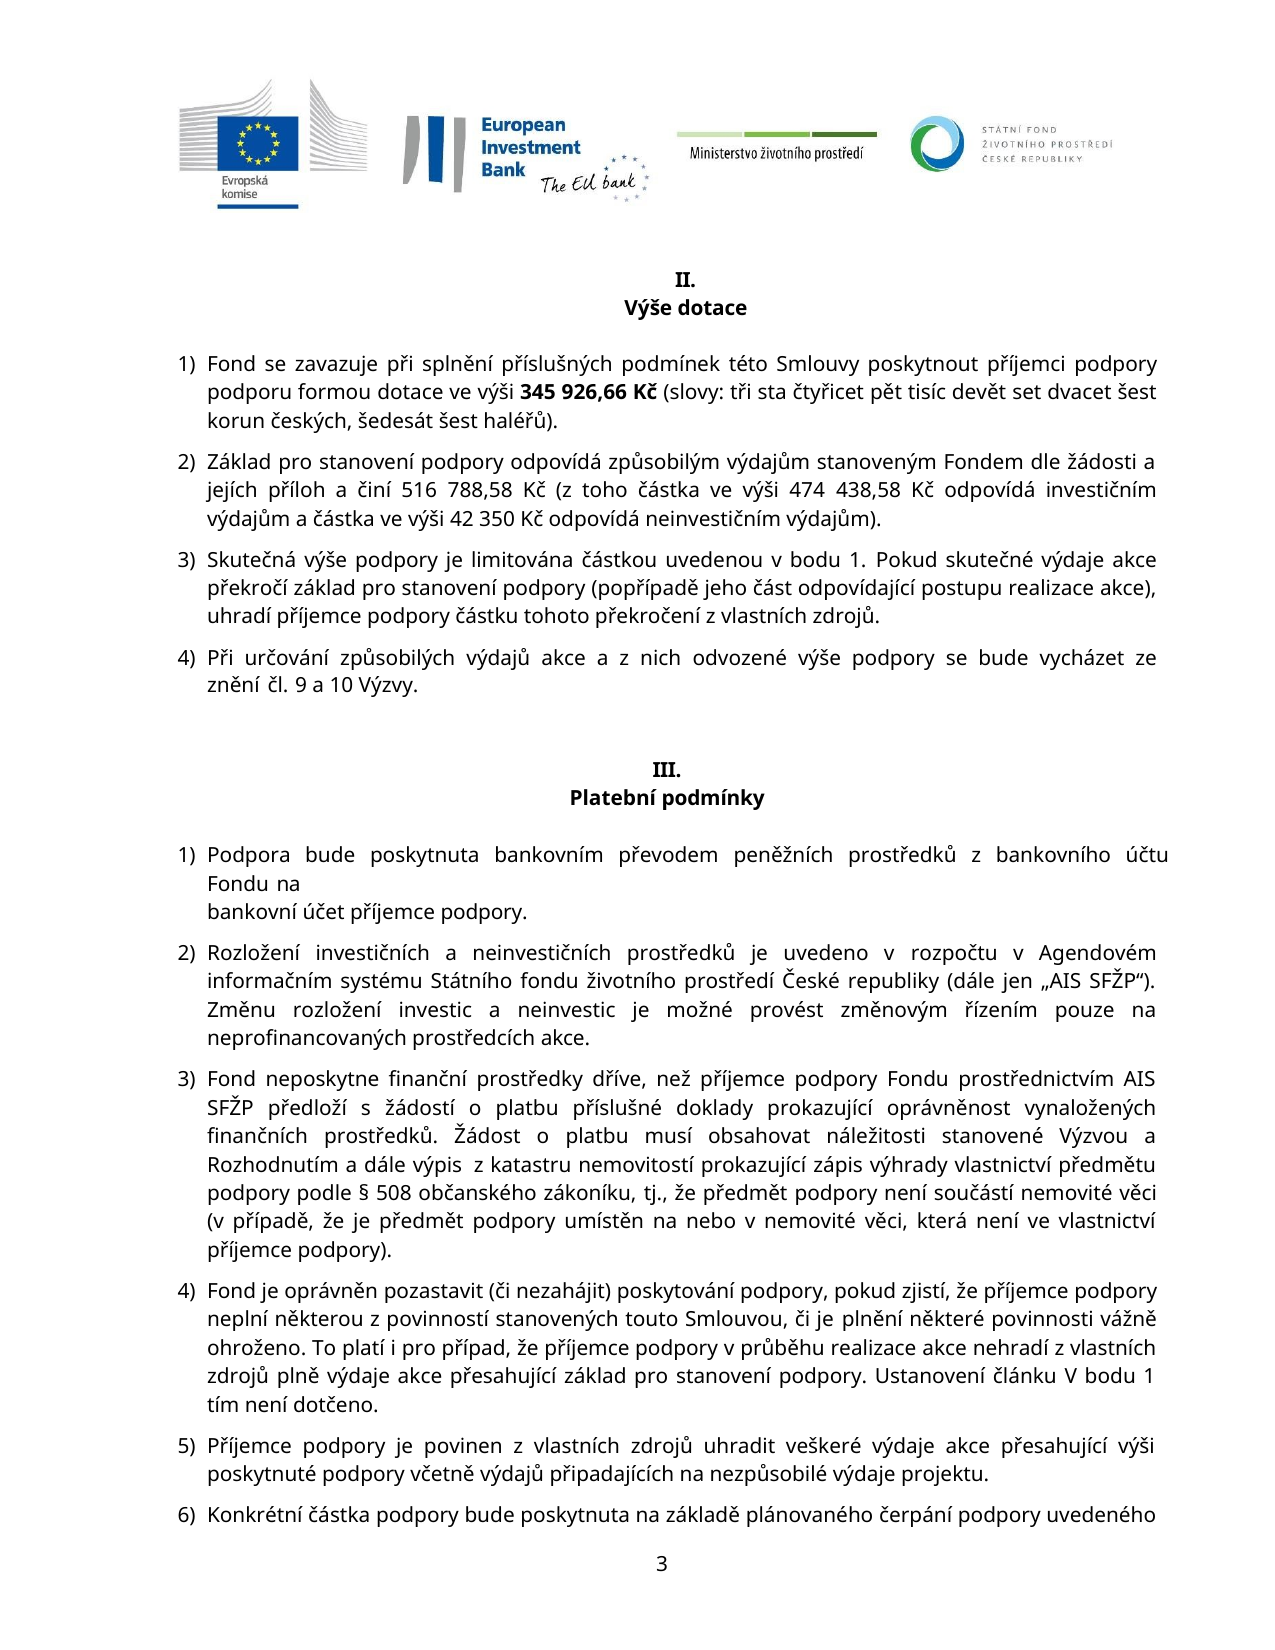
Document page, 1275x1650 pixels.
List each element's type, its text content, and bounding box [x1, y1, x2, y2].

picture [177, 73, 1115, 213]
subtitle Platební podmínky [276, 783, 1058, 812]
list Základ pro stanovení podpory odpovídá způsobilým výdajům stanoveným Fondem dle žádosti a jejích příloh a činí 516 788,58 Kč (z toho částka ve výši 474 438,58 Kč odpovídá investičním výdajům a částka ve výši 42 350 Kč odpovídá neinvestičním výdajům). [177, 447, 1157, 532]
list Rozložení investičních a neinvestičních prostředků je uvedeno v rozpočtu v Agendovém informačním systému Státního fondu životního prostředí České republiky (dále jen „AIS SFŽP“). Změnu rozložení investic a neinvestic je možné provést změnovým řízením pouze na neprofinancovaných prostředcích akce. [177, 938, 1157, 1052]
subtitle Výše dotace [276, 293, 1096, 320]
list Fond je oprávněn pozastavit (či nezahájit) poskytování podpory, pokud zjistí, že příjemce podpory neplní některou z povinností stanovených touto Smlouvou, či je plnění některé povinnosti vážně ohroženo. To platí i pro případ, že příjemce podpory v průběhu realizace akce nehradí z vlastních zdrojů plně výdaje akce přesahující základ pro stanovení podpory. Ustanovení článku V bodu 1 tím není dotčeno. [177, 1276, 1157, 1418]
list Fond neposkytne finanční prostředky dříve, než příjemce podpory Fondu prostřednictvím AIS SFŽP předloží s žádostí o platbu příslušné doklady prokazující oprávněnost vynaložených finančních prostředků. Žádost o platbu musí obsahovat náležitosti stanovené Výzvou a Rozhodnutím a dále výpis z katastru nemovitostí prokazující zápis výhrady vlastnictví předmětu podpory podle § 508 občanského zákoníku, tj., že předmět podpory není součástí nemovité věci (v případě, že je předmět podpory umístěn na nebo v nemovité věci, která není ve vlastnictví příjemce podpory). [177, 1064, 1157, 1263]
list Příjemce podpory je povinen z vlastních zdrojů uhradit veškeré výdaje akce přesahující výši poskytnuté podpory včetně výdajů připadajících na nezpůsobilé výdaje projektu. [177, 1431, 1157, 1488]
list Podpora bude poskytnuta bankovním převodem peněžních prostředků z bankovního účtu Fondu na [177, 840, 1169, 897]
text bankovní účet příjemce podpory. [207, 897, 1169, 926]
subtitle III. [276, 755, 1058, 783]
list Skutečná výše podpory je limitována částkou uvedenou v bodu 1. Pokud skutečné výdaje akce překročí základ pro stanovení podpory (popřípadě jeho část odpovídající postupu realizace akce), uhradí příjemce podpory částku tohoto překročení z vlastních zdrojů. [177, 545, 1157, 630]
subtitle II. [276, 265, 1096, 293]
list Při určování způsobilých výdajů akce a z nich odvozené výše podpory se bude vycházet ze znění čl. 9 a 10 Výzvy. [177, 643, 1157, 698]
list Fond se zavazuje při splnění příslušných podmínek této Smlouvy poskytnout příjemci podpory podporu formou dotace ve výši 345 926,66 Kč (slovy: tři sta čtyřicet pět tisíc devět set dvacet šest korun českých, šedesát šest haléřů). [177, 349, 1157, 434]
